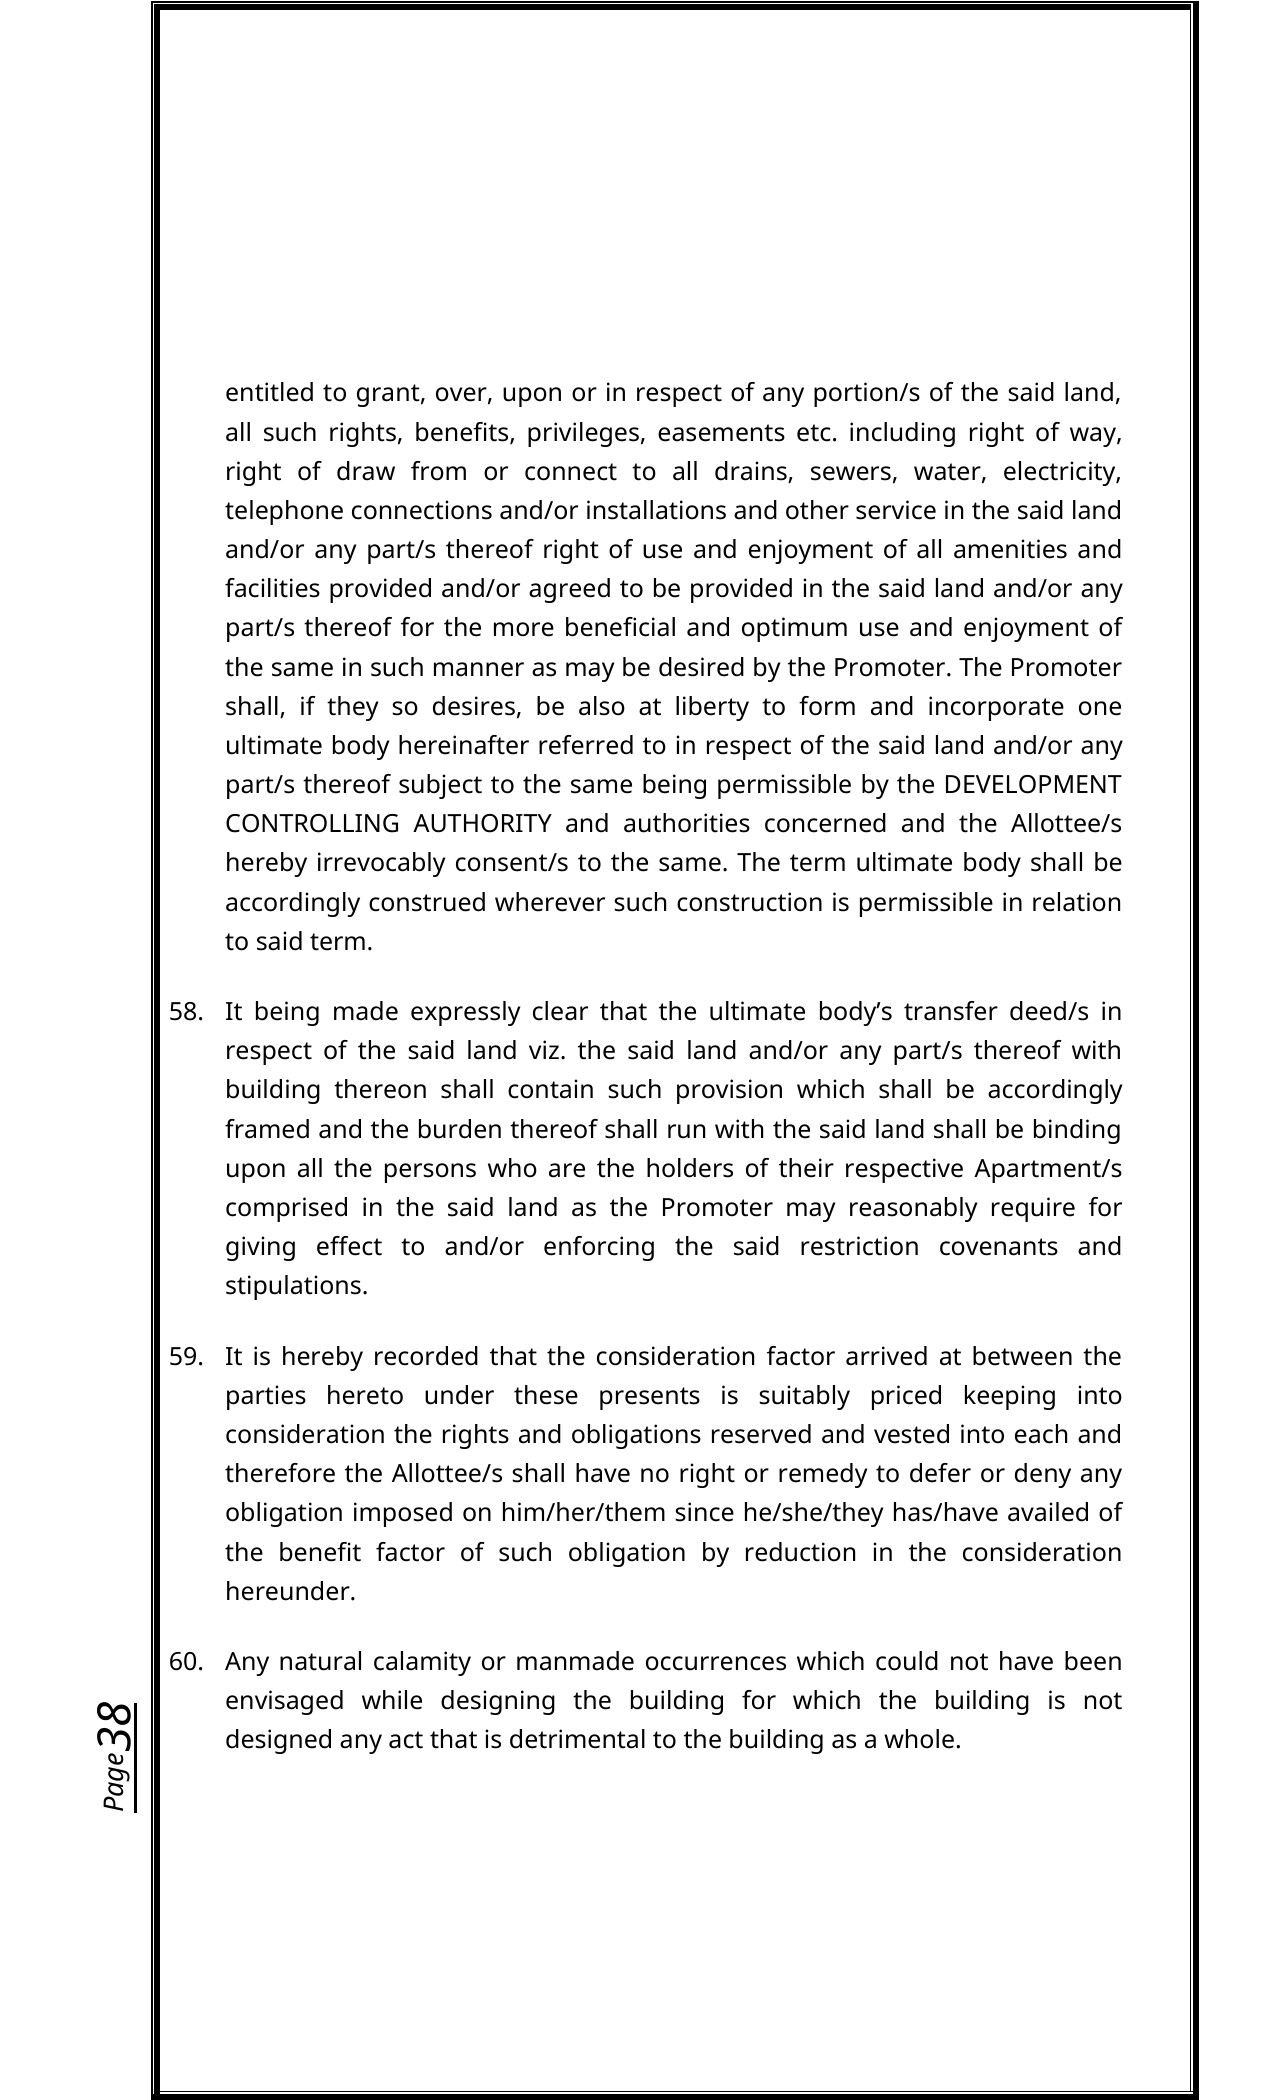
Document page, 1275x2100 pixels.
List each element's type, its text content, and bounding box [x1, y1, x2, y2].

list It being made expressly clear that the ultimate body’s transfer deed/s in respect of the said land viz. the said land and/or any part/s thereof with building thereon shall contain such provision which shall be accordingly framed and the burden thereof shall run with the said land shall be binding upon all the persons who are the holders of their respective Apartment/s comprised in the said land as the Promoter may reasonably require for giving effect to and/or enforcing the said restriction covenants and stipulations. [169, 994, 1124, 1302]
list Any natural calamity or manmade occurrences which could not have been envisaged while designing the building for which the building is not designed any act that is detrimental to the building as a whole. [169, 1644, 1124, 1756]
list It is hereby recorded that the consideration factor arrived at between the parties hereto under these presents is suitably priced keeping into consideration the rights and obligations reserved and vested into each and therefore the Allottee/s shall have no right or remedy to defer or deny any obligation imposed on him/her/them since he/she/they has/have availed of the benefit factor of such obligation by reduction in the consideration hereunder. [169, 1338, 1124, 1607]
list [169, 375, 1124, 957]
